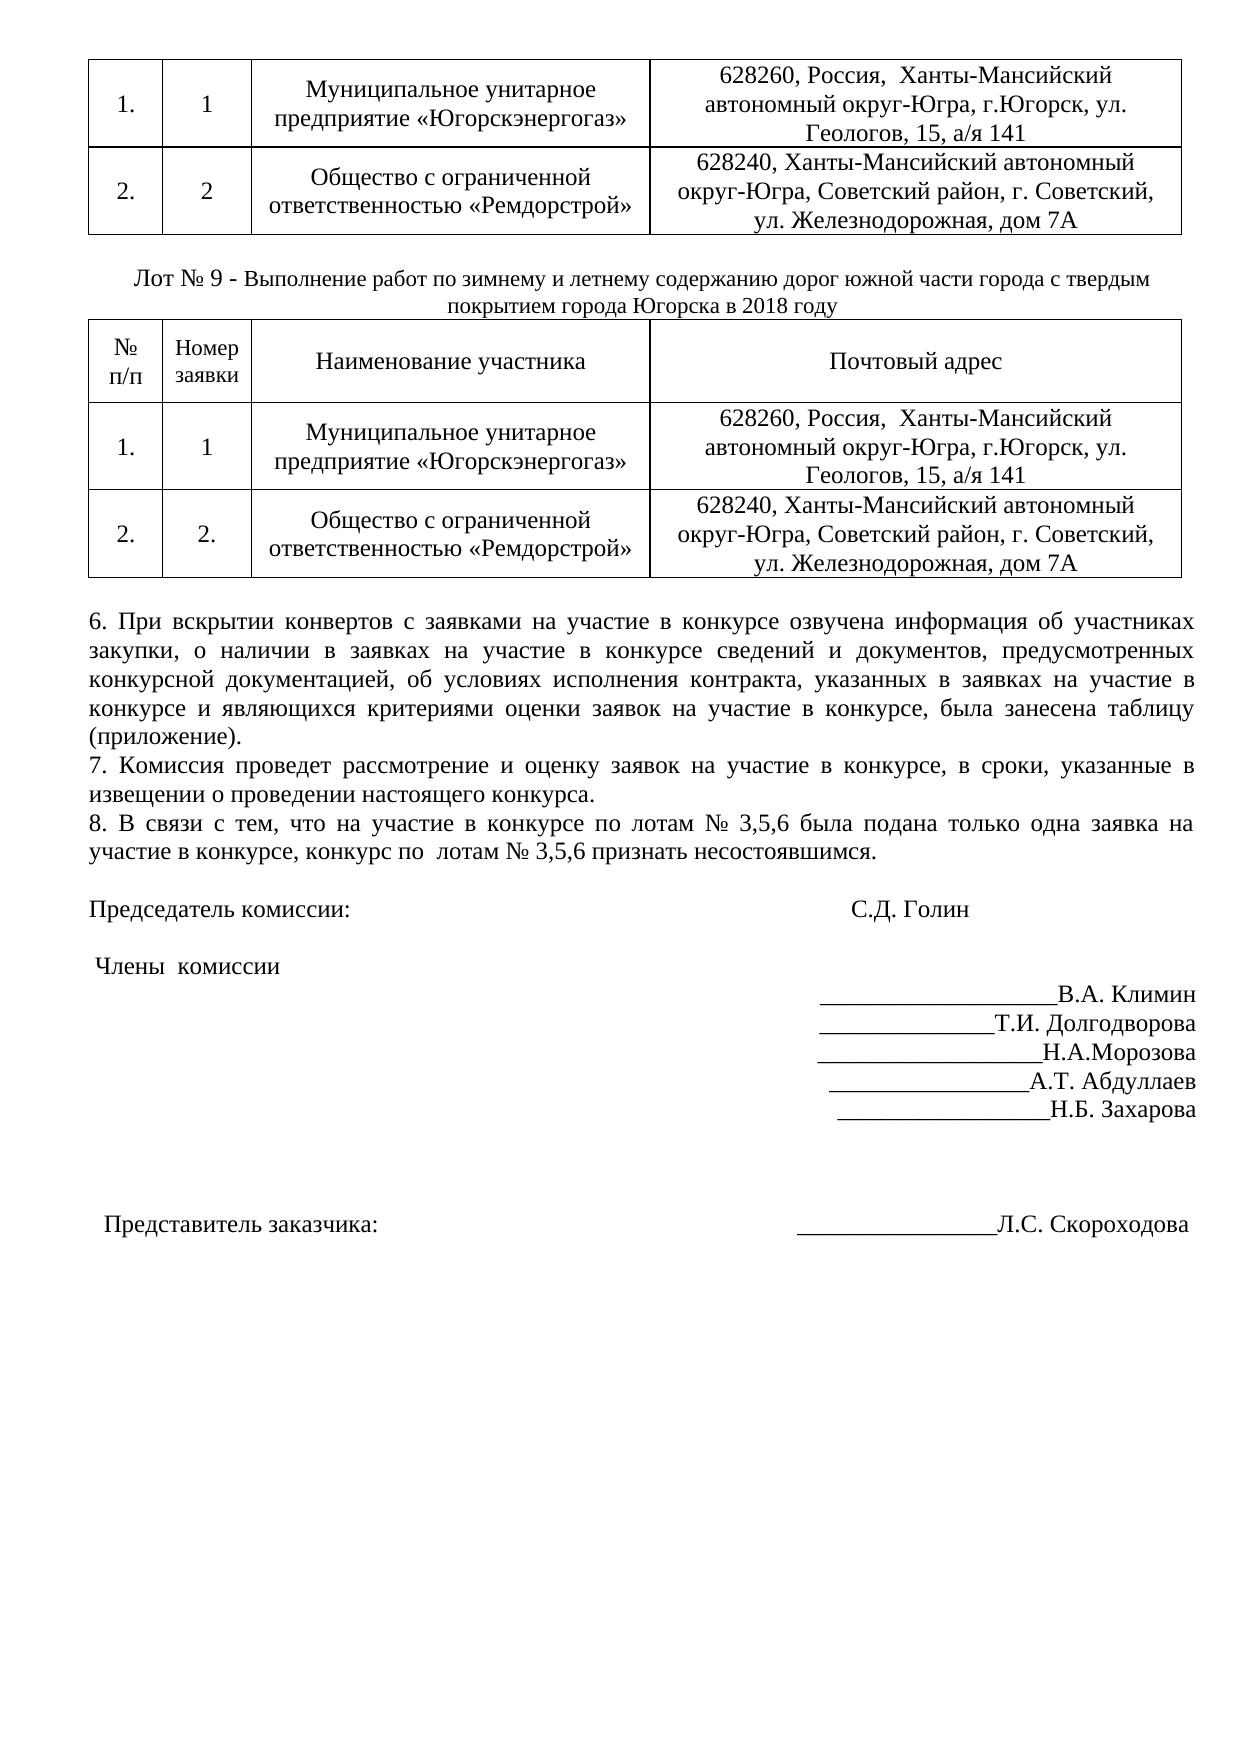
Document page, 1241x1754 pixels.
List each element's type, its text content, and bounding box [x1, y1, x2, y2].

text Лот № 9 - Выполнение работ по зимнему и летнему содержанию дорог южной части города с твердым покрытием города Югорска в 2018 году [89, 263, 1196, 318]
list 8. В связи с тем, что на участие в конкурсе по лотам № 3,5,6 была подана только одна заявка на участие в конкурсе, конкурс по лотам № 3,5,6 признать несостоявшимся. [89, 808, 1196, 865]
text Члены комиссии [89, 951, 1196, 979]
table_cell 2. [163, 490, 251, 577]
text Представитель заказчика: ________________Л.С. Скороходова [103, 1209, 1196, 1237]
table_header Наименование участника [252, 320, 649, 402]
table_cell 1. [89, 60, 162, 146]
table_header Номер заявки [163, 320, 251, 402]
text ___________________В.А. Климин [89, 979, 1196, 1008]
table_cell 1 [163, 60, 251, 146]
table_cell 628260, Россия, Ханты-Мансийский автономный округ-Югра, г.Югорск, ул. Геологов, 15, а/я 141 [651, 60, 1181, 146]
text _________________Н.Б. Захарова [89, 1094, 1196, 1123]
table_cell Муниципальное унитарное предприятие «Югорскэнергогаз» [252, 403, 649, 489]
text __________________Н.А.Морозова [89, 1037, 1196, 1066]
table_cell 2. [89, 490, 162, 577]
table_cell 2. [89, 148, 162, 234]
table_cell 1 [163, 403, 251, 489]
table_cell 628240, Ханты-Мансийский автономный округ-Югра, Советский район, г. Советский, ул. Железнодорожная, дом 7А [651, 490, 1181, 577]
table_cell 628260, Россия, Ханты-Мансийский автономный округ-Югра, г.Югорск, ул. Геологов, 15, а/я 141 [651, 403, 1181, 489]
table_cell Муниципальное унитарное предприятие «Югорскэнергогаз» [252, 60, 649, 146]
table_header № п/п [89, 320, 162, 402]
text Председатель комиссии: С.Д. Голин [89, 894, 1196, 923]
table_cell Общество с ограниченной ответственностью «Ремдорстрой» [252, 490, 649, 577]
table_cell Общество с ограниченной ответственностью «Ремдорстрой» [252, 148, 649, 234]
text ______________Т.И. Долгодворова [89, 1008, 1196, 1037]
text 6. При вскрытии конвертов с заявками на участие в конкурсе озвучена информация об участниках закупки, о наличии в заявках на участие в конкурсе сведений и документов, предусмотренных конкурсной документацией, об условиях исполнения контракта, указанных в заявках на участие в конкурсе и являющихся критериями оценки заявок на участие в конкурсе, была занесена таблицу (приложение). [89, 606, 1196, 750]
table_cell 1. [89, 403, 162, 489]
text 7. Комиссия проведет рассмотрение и оценку заявок на участие в конкурсе, в сроки, указанные в извещении о проведении настоящего конкурса. [89, 750, 1196, 808]
table_cell 628240, Ханты-Мансийский автономный округ-Югра, Советский район, г. Советский, ул. Железнодорожная, дом 7А [651, 148, 1181, 234]
table_cell 2 [163, 148, 251, 234]
table_header Почтовый адрес [651, 320, 1181, 402]
text ________________А.Т. Абдуллаев [89, 1066, 1196, 1094]
